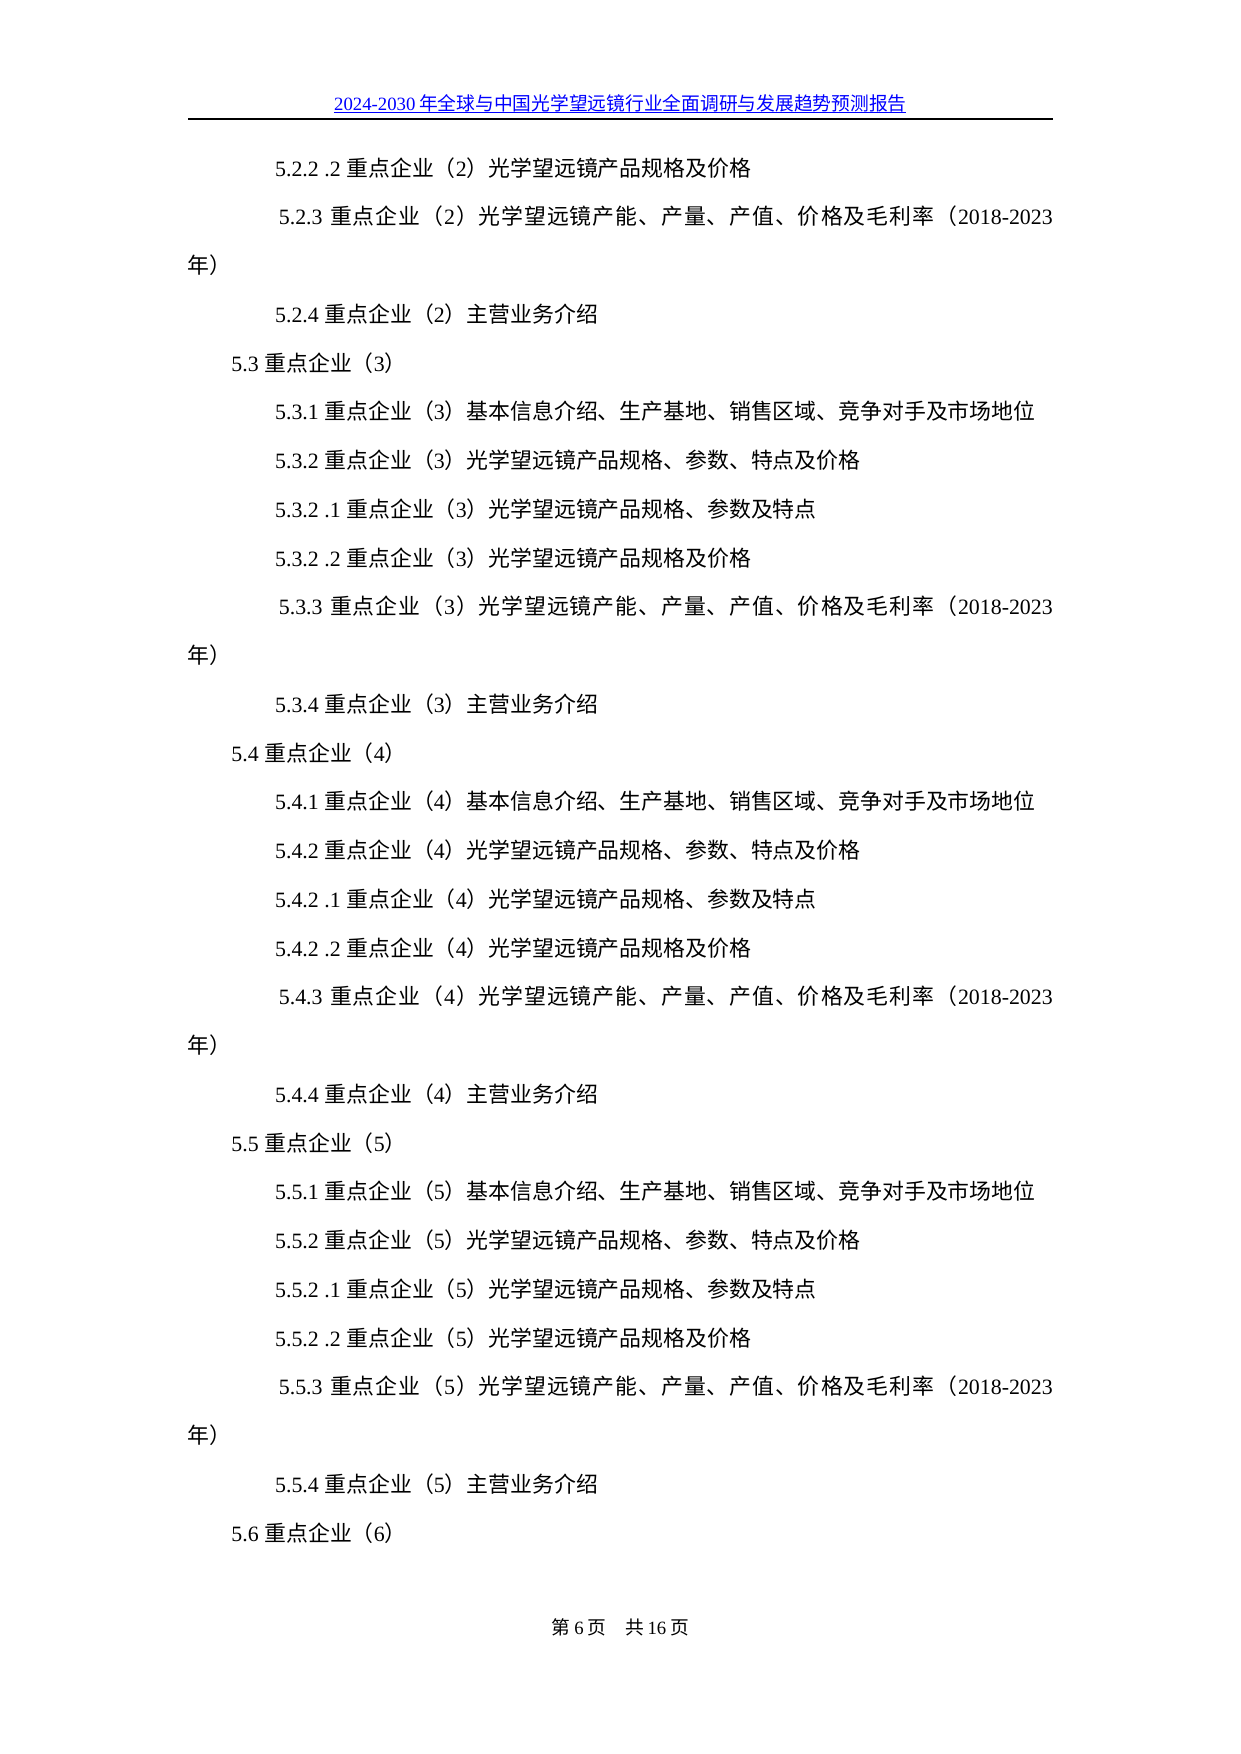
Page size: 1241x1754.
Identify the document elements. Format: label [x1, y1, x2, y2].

text [187, 150, 1053, 1548]
